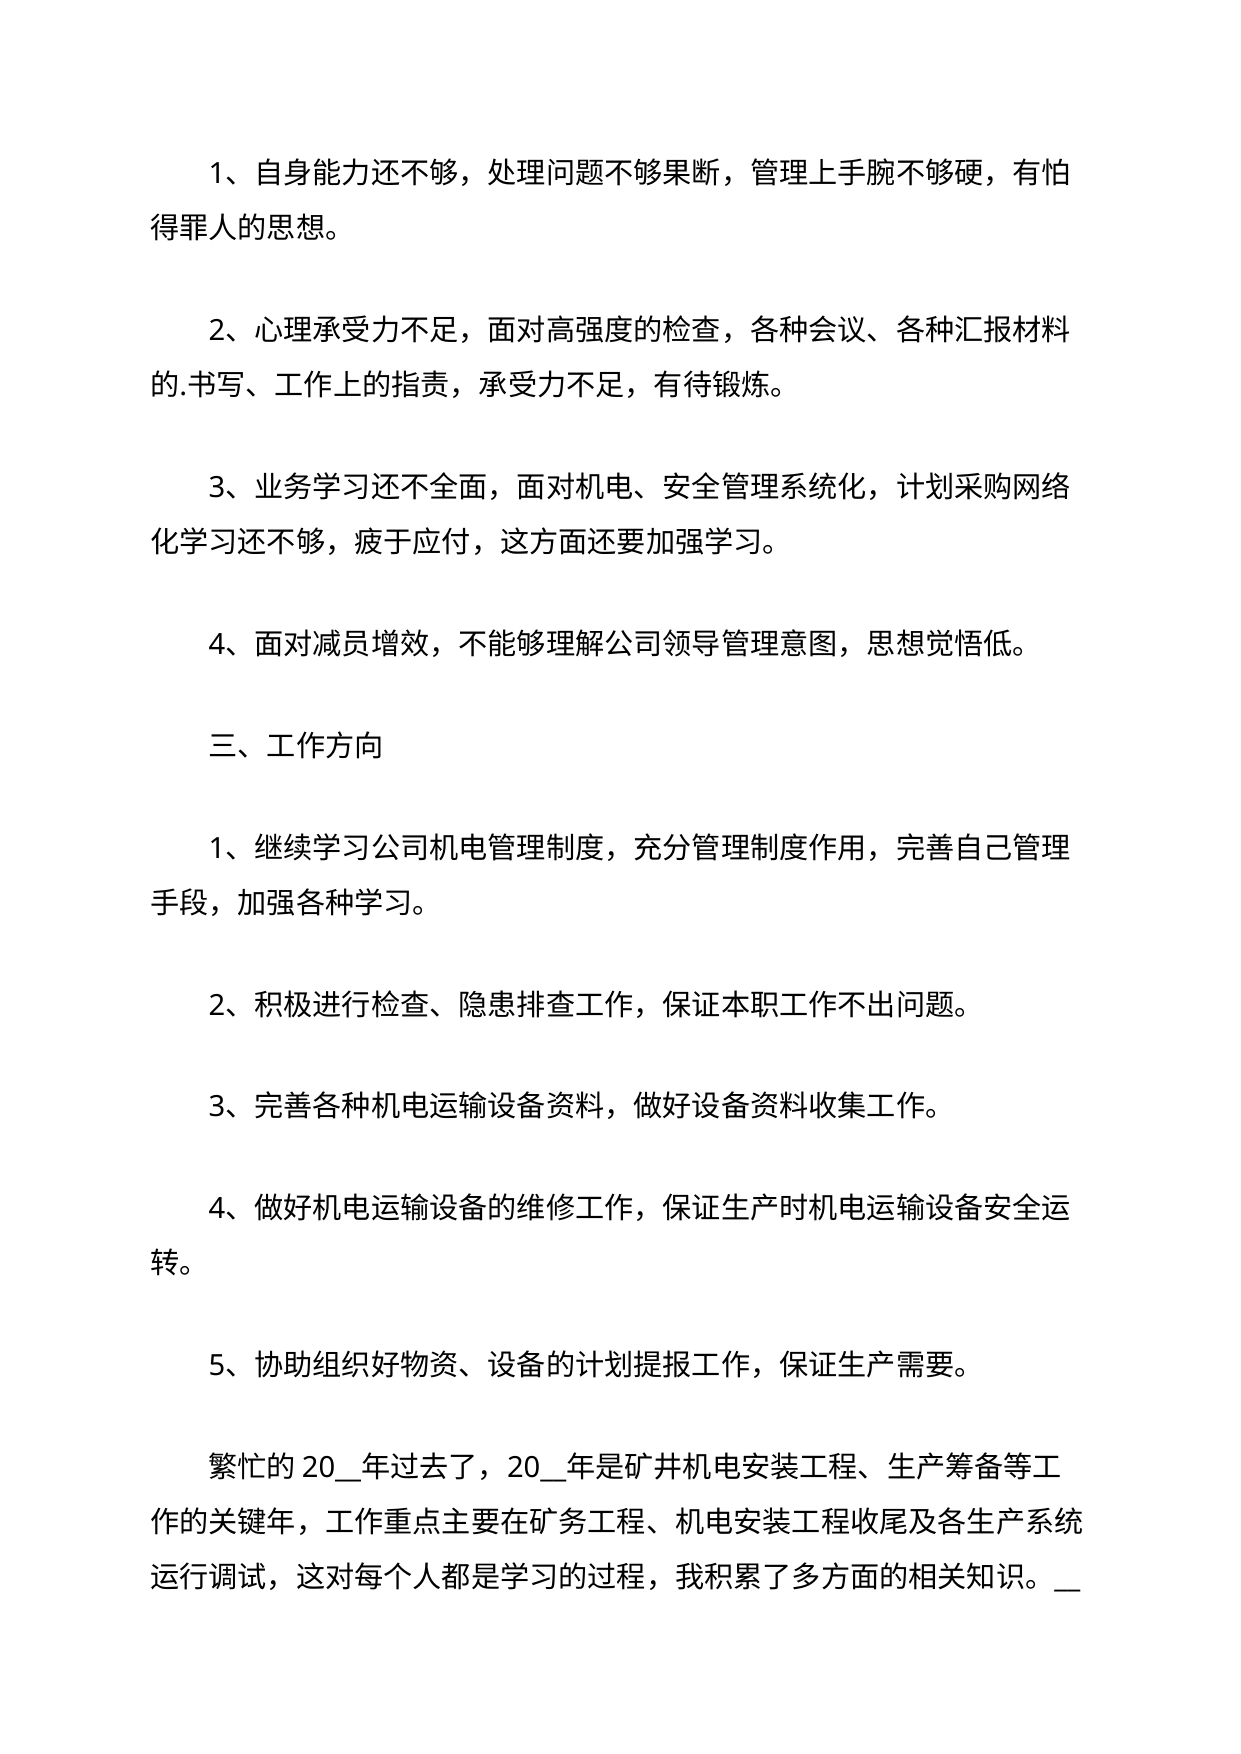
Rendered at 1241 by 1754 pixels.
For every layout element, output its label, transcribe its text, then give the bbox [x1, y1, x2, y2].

text 2、心理承受力不足，面对高强度的检查，各种会议、各种汇报材料的.书写、工作上的指责，承受力不足，有待锻炼。 [150, 307, 1090, 404]
text 4、做好机电运输设备的维修工作，保证生产时机电运输设备安全运转。 [150, 1185, 1090, 1282]
text 1、继续学习公司机电管理制度，充分管理制度作用，完善自己管理手段，加强各种学习。 [150, 824, 1090, 922]
text 3、业务学习还不全面，面对机电、安全管理系统化，计划采购网络化学习还不够，疲于应付，这方面还要加强学习。 [150, 464, 1090, 561]
text 1、自身能力还不够，处理问题不够果断，管理上手腕不够硬，有怕得罪人的思想。 [150, 150, 1090, 247]
text 2、积极进行检查、隐患排查工作，保证本职工作不出问题。 [150, 981, 1090, 1023]
text 三、工作方向 [150, 722, 1090, 765]
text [150, 1444, 1090, 1596]
text 3、完善各种机电运输设备资料，做好设备资料收集工作。 [150, 1083, 1090, 1125]
text 5、协助组织好物资、设备的计划提报工作，保证生产需要。 [150, 1342, 1090, 1384]
text 4、面对减员增效，不能够理解公司领导管理意图，思想觉悟低。 [150, 621, 1090, 663]
